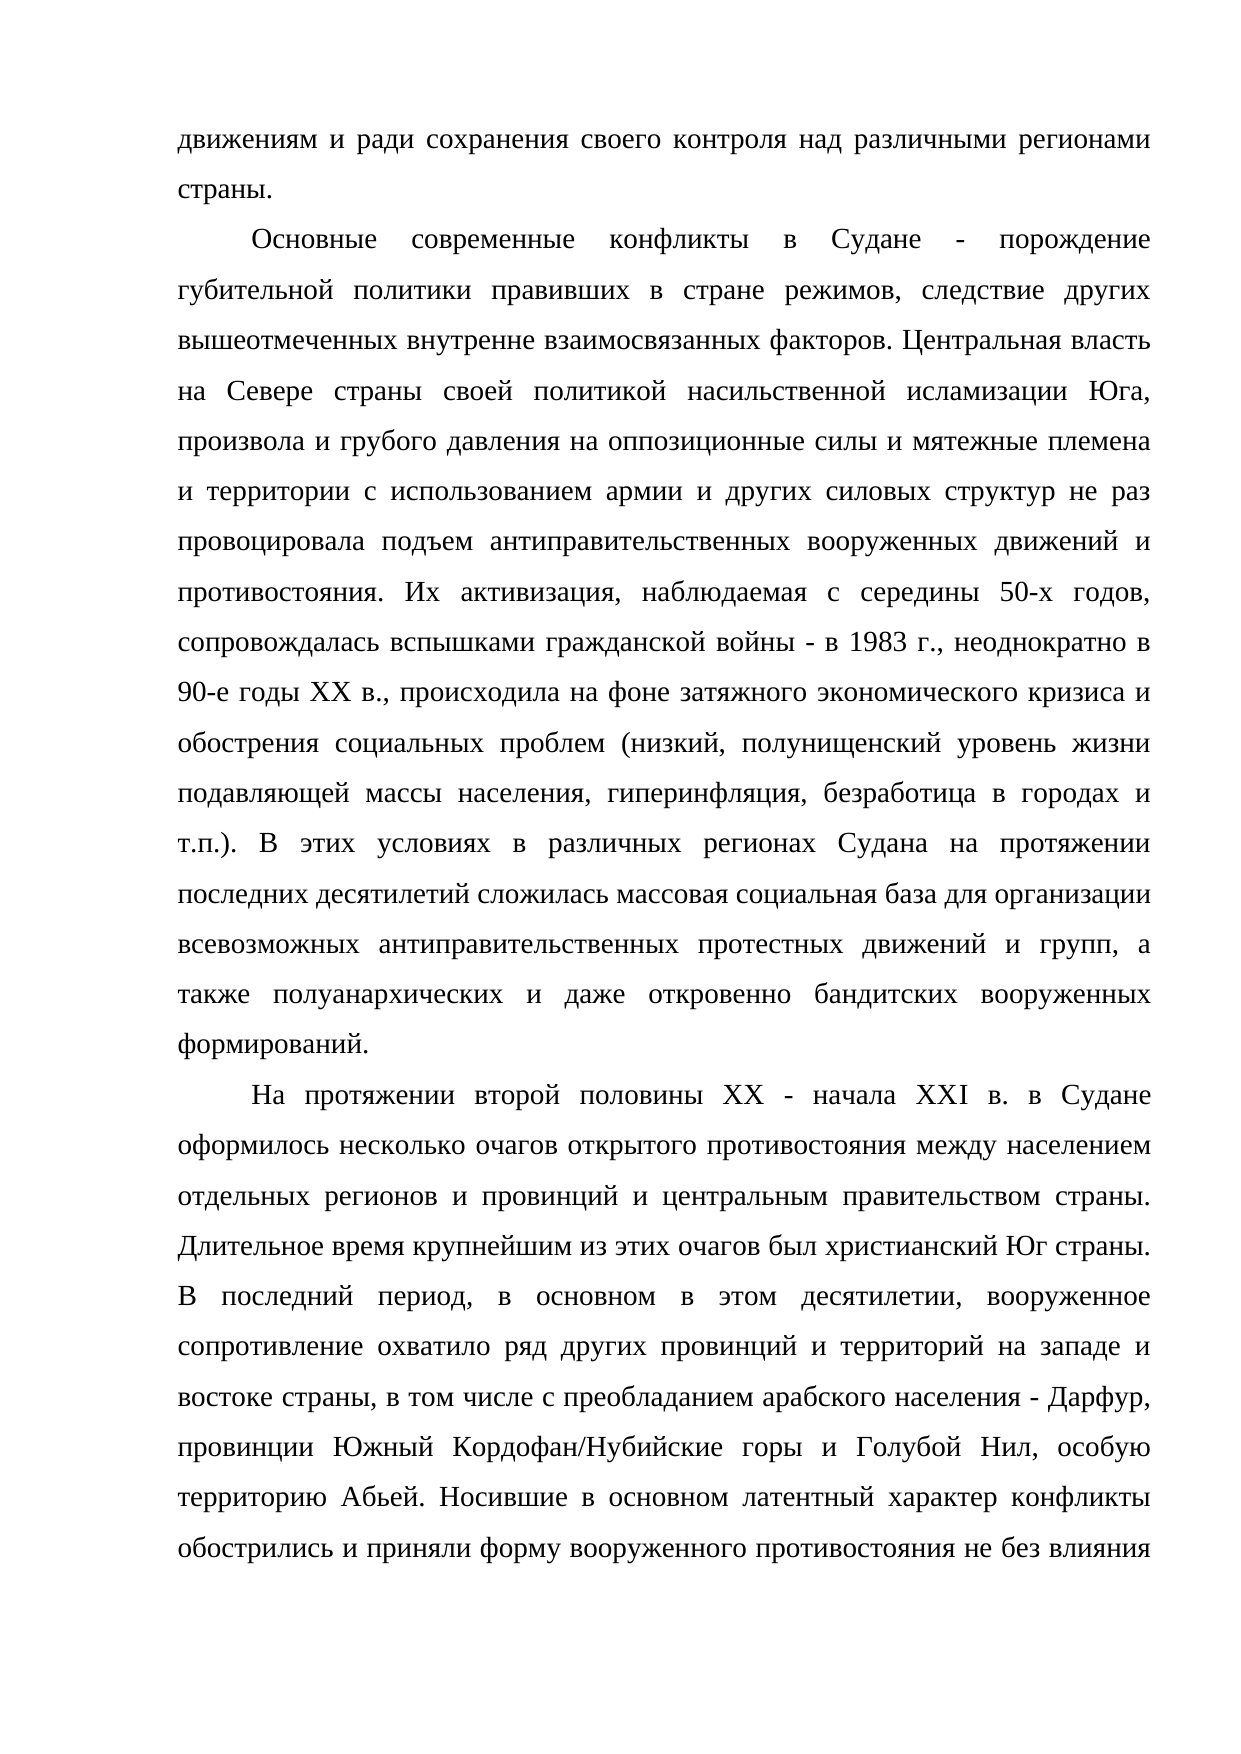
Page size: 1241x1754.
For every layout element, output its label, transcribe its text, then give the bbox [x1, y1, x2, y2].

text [177, 1077, 1152, 1563]
text Основные современные конфликты в Судане - порождение губительной политики правивших в стране режимов, следствие других вышеотмеченных внутренне взаимосвязанных факторов. Центральная власть на Севере страны своей политикой насильственной исламизации Юга, произвола и грубого давления на оппозиционные силы и мятежные племена и территории с использованием армии и других силовых структур не раз провоцировала подъем антиправительственных вооруженных движений и противостояния. Их активизация, наблюдаемая с середины 50-х годов, сопровождалась вспышками гражданской войны - в ., неоднократно в 90-е годы ХХ в., происходила на фоне затяжного экономического кризиса и обострения социальных проблем (низкий, полунищенский уровень жизни подавляющей массы населения, гиперинфляция, безработица в городах и т.п.). В этих условиях в различных регионах Судана на протяжении последних десятилетий сложилась массовая социальная база для организации всевозможных антиправительственных протестных движений и групп, а также полуанархических и даже откровенно бандитских вооруженных формирований. [177, 222, 1152, 1060]
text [177, 121, 1152, 205]
